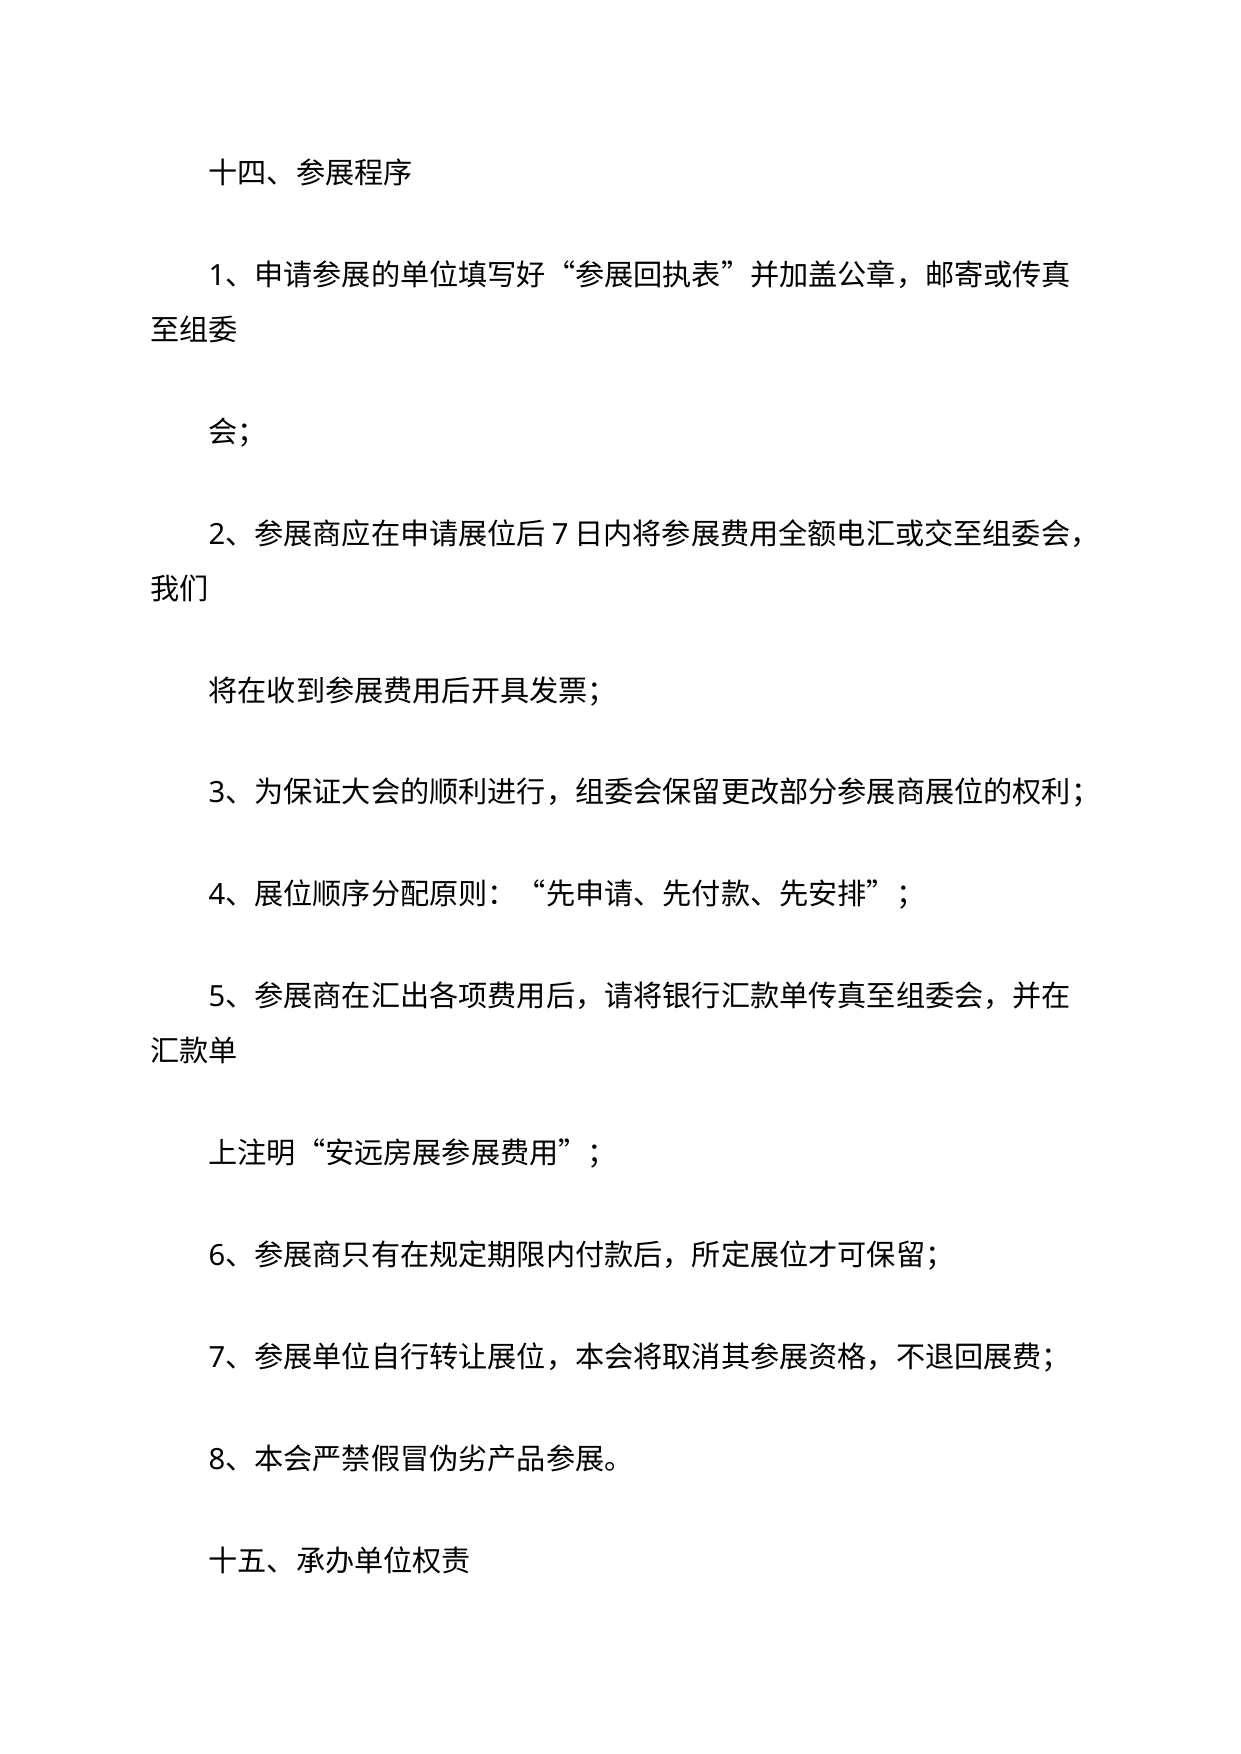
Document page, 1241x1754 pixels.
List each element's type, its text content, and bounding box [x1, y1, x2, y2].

text 4、展位顺序分配原则：“先申请、先付款、先安排”； [150, 871, 1090, 913]
text 2、参展商应在申请展位后7日内将参展费用全额电汇或交至组委会，我们 [150, 510, 1090, 608]
text 十四、参展程序 [150, 150, 1090, 192]
text 3、为保证大会的顺利进行，组委会保留更改部分参展商展位的权利； [150, 769, 1090, 811]
text 6、参展商只有在规定期限内付款后，所定展位才可保留； [150, 1231, 1090, 1274]
text 5、参展商在汇出各项费用后，请将银行汇款单传真至组委会，并在汇款单 [150, 973, 1090, 1070]
text 会； [150, 408, 1090, 451]
text 7、参展单位自行转让展位，本会将取消其参展资格，不退回展费； [150, 1333, 1090, 1376]
text 8、本会严禁假冒伪劣产品参展。 [150, 1435, 1090, 1478]
text 1、申请参展的单位填写好“参展回执表”并加盖公章，邮寄或传真至组委 [150, 252, 1090, 349]
text 上注明“安远房展参展费用”； [150, 1129, 1090, 1172]
text 十五、承办单位权责 [150, 1537, 1090, 1579]
text 将在收到参展费用后开具发票； [150, 667, 1090, 709]
